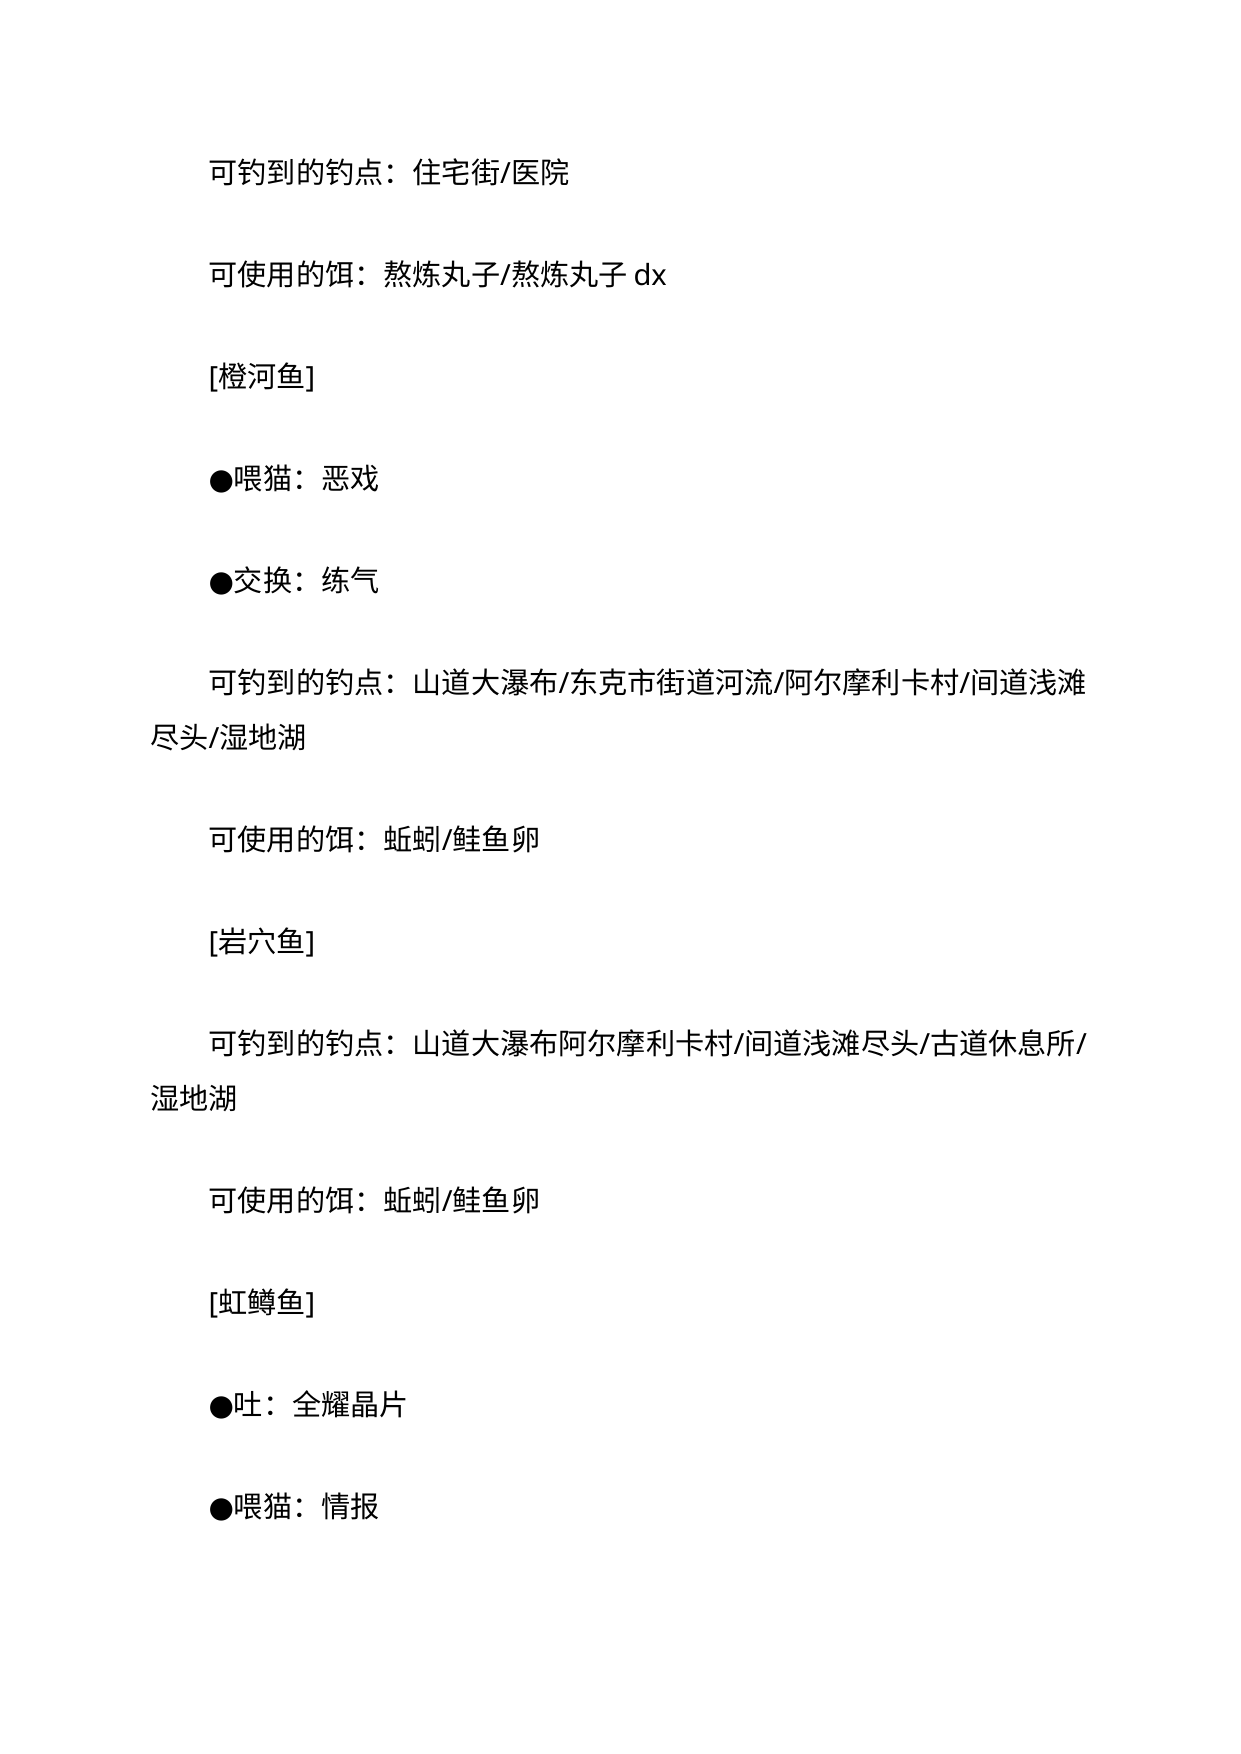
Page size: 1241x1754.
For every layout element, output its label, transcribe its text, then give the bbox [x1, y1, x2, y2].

text ●吐：全耀晶片 [150, 1382, 1090, 1424]
text 可使用的饵：熬炼丸子/熬炼丸子dx [150, 252, 1090, 294]
text 可钓到的钓点：山道大瀑布阿尔摩利卡村/间道浅滩尽头/古道休息所/湿地湖 [150, 1021, 1090, 1118]
text ●喂猫：情报 [150, 1483, 1090, 1526]
text ●喂猫：恶戏 [150, 456, 1090, 498]
text 可使用的饵：蚯蚓/鲑鱼卵 [150, 1178, 1090, 1220]
text [岩穴鱼] [150, 919, 1090, 961]
text [虹鳟鱼] [150, 1279, 1090, 1322]
text 可使用的饵：蚯蚓/鲑鱼卵 [150, 817, 1090, 859]
text 可钓到的钓点：山道大瀑布/东克市街道河流/阿尔摩利卡村/间道浅滩尽头/湿地湖 [150, 660, 1090, 757]
text 可钓到的钓点：住宅街/医院 [150, 150, 1090, 192]
text [橙河鱼] [150, 354, 1090, 396]
text ●交换：练气 [150, 558, 1090, 600]
